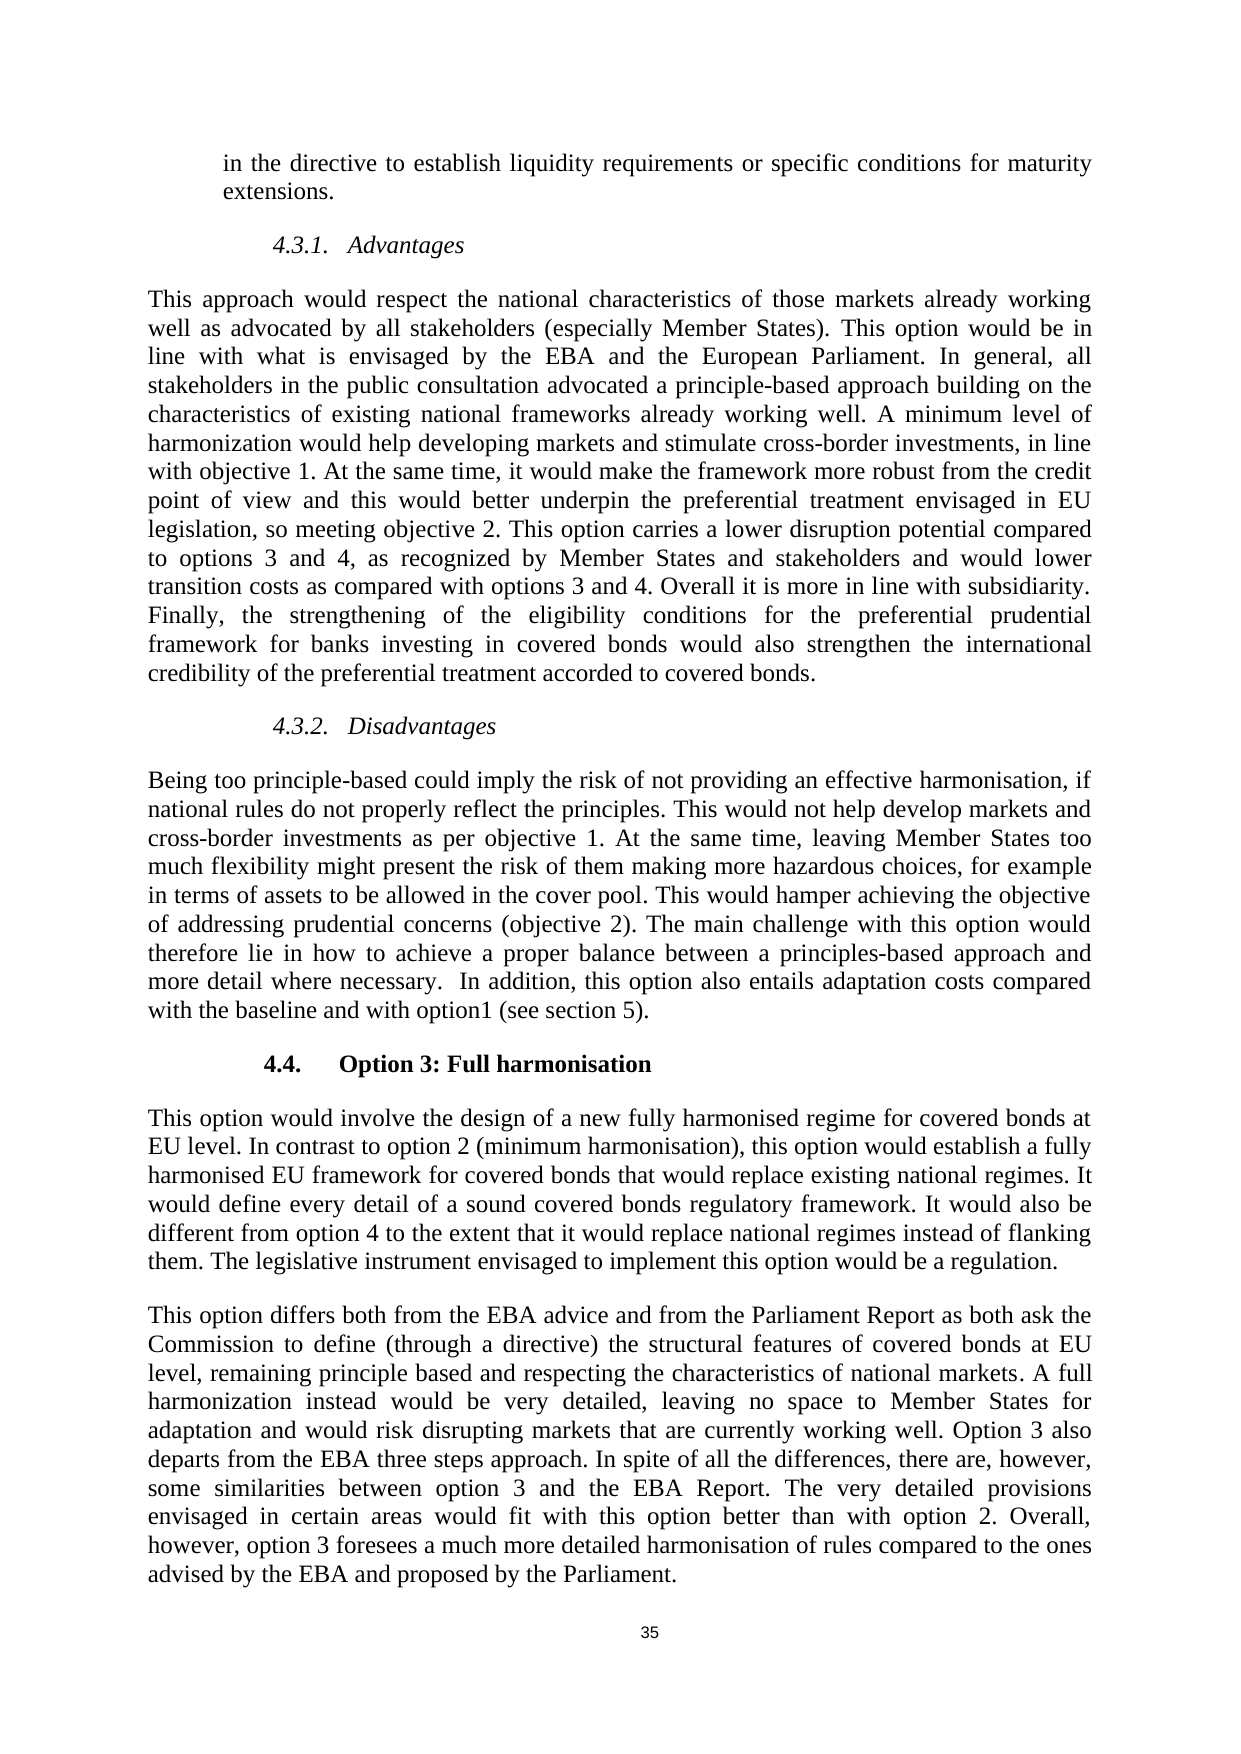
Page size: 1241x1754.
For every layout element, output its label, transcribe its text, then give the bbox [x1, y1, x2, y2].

subtitle Advantages [273, 230, 1093, 259]
text Being too principle-based could imply the risk of not providing an effective harmonisation, if national rules do not properly reflect the principles. This would not help develop markets and cross-border investments as per objective 1. At the same time, leaving Member States too much flexibility might present the risk of them making more hazardous choices, for example in terms of assets to be allowed in the cover pool. This would hamper achieving the objective of addressing prudential concerns (objective 2). The main challenge with this option would therefore lie in how to achieve a proper balance between a principles-based approach and more detail where necessary. In addition, this option also entails adaptation costs compared with the baseline and with option1 (see section 5). [148, 765, 1093, 1024]
text This approach would respect the national characteristics of those markets already working well as advocated by all stakeholders (especially Member States). This option would be in line with what is envisaged by the EBA and the European Parliament. In general, all stakeholders in the public consultation advocated a principle-based approach building on the characteristics of existing national frameworks already working well. A minimum level of harmonization would help developing markets and stimulate cross-border investments, in line with objective 1. At the same time, it would make the framework more robust from the credit point of view and this would better underpin the preferential treatment envisaged in EU legislation, so meeting objective 2. This option carries a lower disruption potential compared to options 3 and 4, as recognized by Member States and stakeholders and would lower transition costs as compared with options 3 and 4. Overall it is more in line with subsidiarity. Finally, the strengthening of the eligibility conditions for the preferential prudential framework for banks investing in covered bonds would also strengthen the international credibility of the preferential treatment accorded to covered bonds. [148, 284, 1093, 686]
text This option would involve the design of a new fully harmonised regime for covered bonds at EU level. In contrast to option 2 (minimum harmonisation), this option would establish a fully harmonised EU framework for covered bonds that would replace existing national regimes. It would define every detail of a sound covered bonds regulatory framework. It would also be different from option 4 to the extent that it would replace national regimes instead of flanking them. The legislative instrument envisaged to implement this option would be a regulation. [148, 1103, 1093, 1275]
text This option differs both from the EBA advice and from the Parliament Report as both ask the Commission to define (through a directive) the structural features of covered bonds at EU level, remaining principle based and respecting the characteristics of national markets. A full harmonization instead would be very detailed, leaving no space to Member States for adaptation and would risk disrupting markets that are currently working well. Option 3 also departs from the EBA three steps approach. In spite of all the differences, there are, however, some similarities between option 3 and the EBA Report. The very detailed provisions envisaged in certain areas would fit with this option better than with option 2. Overall, however, option 3 foresees a much more detailed harmonisation of rules compared to the ones advised by the EBA and proposed by the Parliament. [148, 1300, 1093, 1588]
subtitle Option 3: Full harmonisation [263, 1049, 1093, 1078]
list Technical aspects: other technical aspects would be considered mostly in the form of principle based provisions leaving leeway to Member States to translate those principles into more detailed requirements. For example, principles would be defined in the directive to establish liquidity requirements or specific conditions for maturity extensions. [185, 148, 1093, 205]
subtitle Disadvantages [273, 711, 1093, 740]
